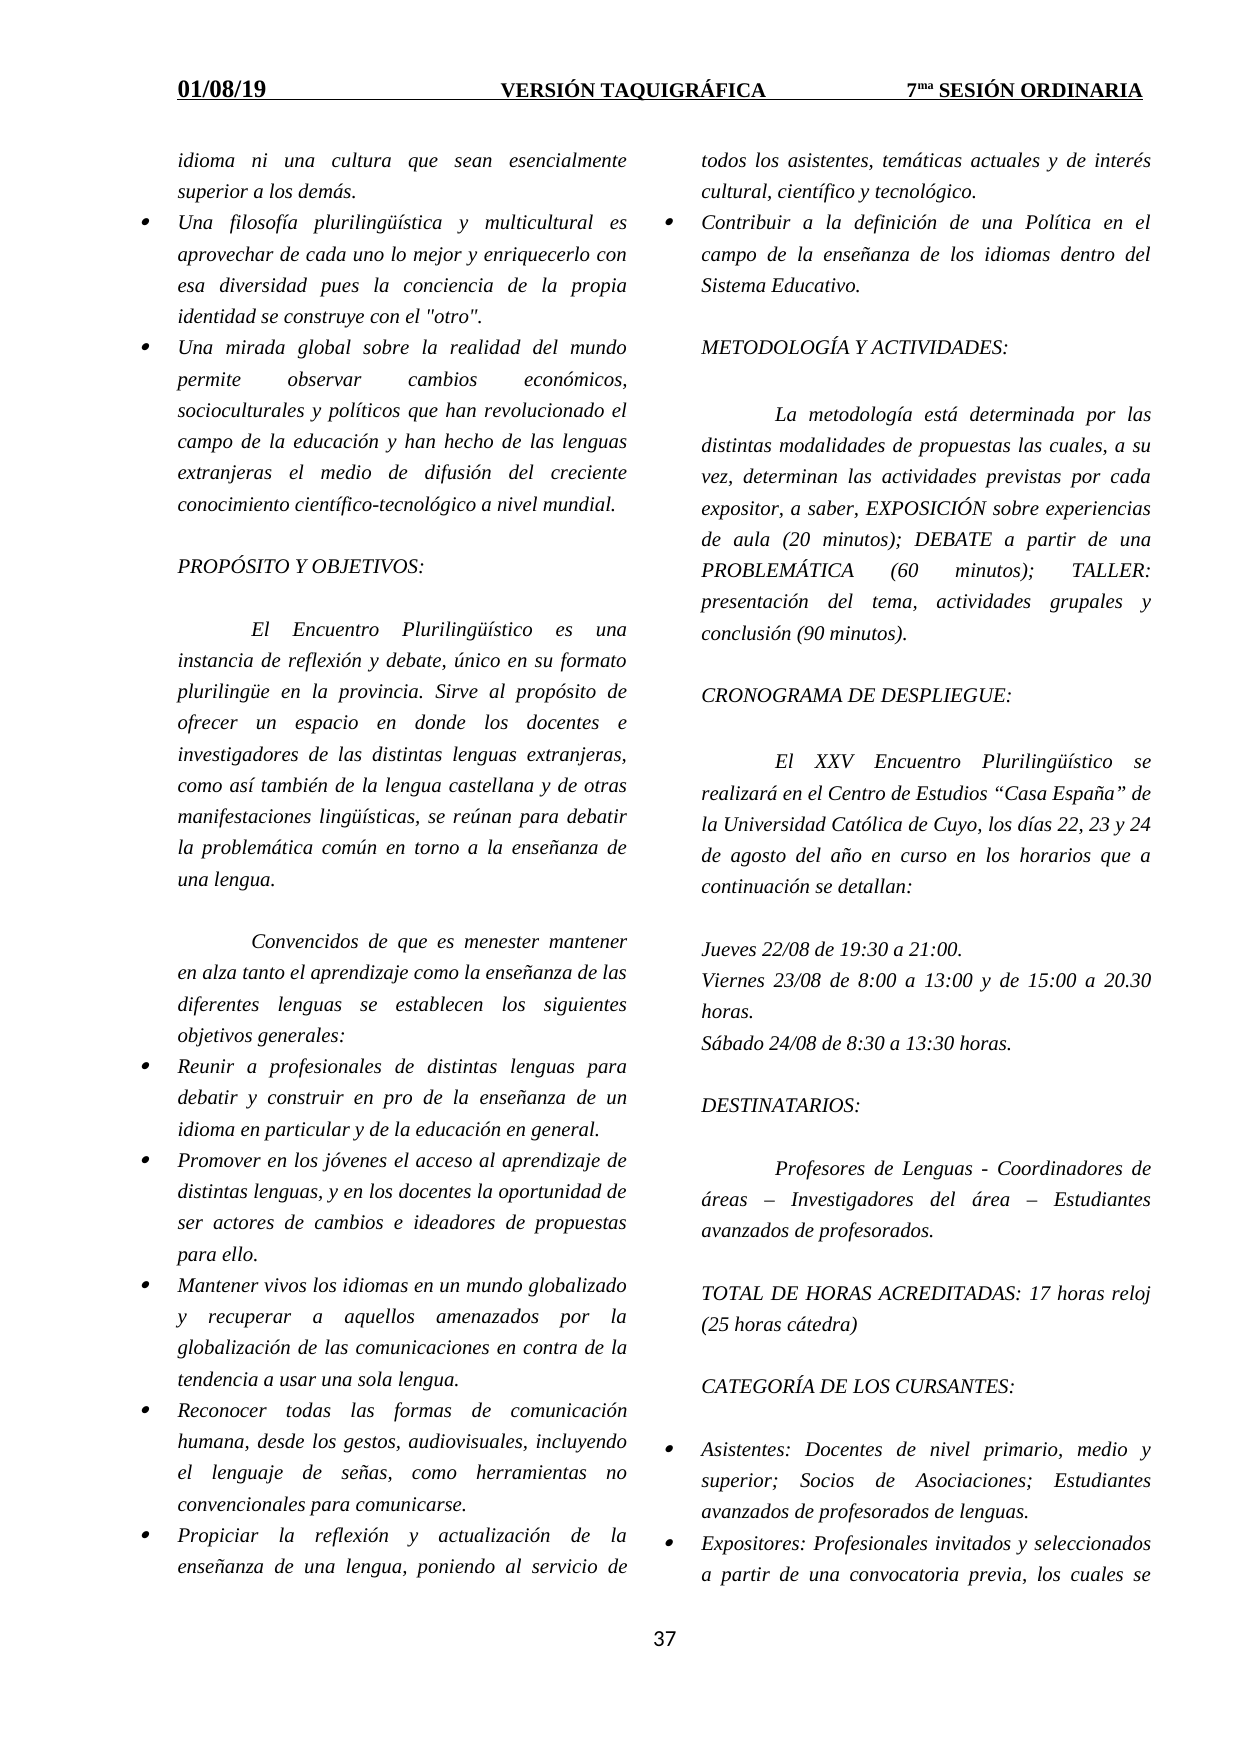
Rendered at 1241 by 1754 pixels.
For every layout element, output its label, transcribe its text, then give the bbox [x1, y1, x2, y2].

list Propiciar la reflexión y actualización de la enseñanza de una lengua, poniendo al servicio de todos los asistentes, temáticas actuales y de interés cultural, científico y tecnológico. [664, 148, 1152, 203]
list Contribuir a la definición de una Política en el campo de la enseñanza de los idiomas dentro del Sistema Educativo. [664, 210, 1152, 297]
list Asistentes: Docentes de nivel primario, medio y superior; Socios de Asociaciones; Estudiantes avanzados de profesorados de lenguas. [664, 1437, 1152, 1523]
text Sábado 24/08 de 8:30 a 13:30 horas. [701, 1031, 1152, 1055]
list Promover en los jóvenes el acceso al aprendizaje de distintas lenguas, y en los docentes la oportunidad de ser actores de cambios e ideadores de propuestas para ello. [140, 1148, 627, 1266]
text CATEGORÍA DE LOS CURSANTES: [701, 1374, 1152, 1398]
list Reunir a profesionales de distintas lenguas para debatir y construir en pro de la enseñanza de un idioma en particular y de la educación en general. [140, 1054, 627, 1141]
text Profesores de Lenguas - Coordinadores de áreas – Investigadores del área – Estudiantes avanzados de profesorados. [701, 1156, 1152, 1242]
text METODOLOGÍA Y ACTIVIDADES: [701, 335, 1152, 359]
list Una filosofía plurilingüística y multicultural es aprovechar de cada uno lo mejor y enriquecerlo con esa diversidad pues la conciencia de la propia identidad se construye con el "otro". [140, 210, 627, 328]
list Reconocer todas las formas de comunicación humana, desde los gestos, audiovisuales, incluyendo el lenguaje de señas, como herramientas no convencionales para comunicarse. [140, 1398, 627, 1516]
list Una mirada global sobre la realidad del mundo permite observar cambios económicos, socioculturales y políticos que han revolucionado el campo de la educación y han hecho de las lenguas extranjeras el medio de difusión del creciente conocimiento científico-tecnológico a nivel mundial. [140, 335, 627, 516]
text El XXV Encuentro Plurilingüístico se realizará en el Centro de Estudios “Casa España” de la Universidad Católica de Cuyo, los días 22, 23 y 24 de agosto del año en curso en los horarios que a continuación se detallan: [701, 749, 1152, 898]
text La metodología está determinada por las distintas modalidades de propuestas las cuales, a su vez, determinan las actividades previstas por cada expositor, a saber, EXPOSICIÓN sobre experiencias de aula (20 minutos); DEBATE a partir de una PROBLEMÁTICA (60 minutos); TALLER: presentación del tema, actividades grupales y conclusión (90 minutos). [701, 402, 1152, 644]
text Convencidos de que es menester mantener en alza tanto el aprendizaje como la enseñanza de las diferentes lenguas se establecen los siguientes objetivos generales: [177, 929, 627, 1047]
text Viernes 23/08 de 8:00 a 13:00 y de 15:00 a 20.30 horas. [701, 968, 1152, 1023]
text TOTAL DE HORAS ACREDITADAS: 17 horas reloj (25 horas cátedra) [701, 1281, 1152, 1336]
text DESTINATARIOS: [701, 1093, 1152, 1117]
text PROPÓSITO Y OBJETIVOS: [177, 554, 627, 578]
text El Encuentro Plurilingüístico es una instancia de reflexión y debate, único en su formato plurilingüe en la provincia. Sirve al propósito de ofrecer un espacio en donde los docentes e investigadores de las distintas lenguas extranjeras, como así también de la lengua castellana y de otras manifestaciones lingüísticas, se reúnan para debatir la problemática común en torno a la enseñanza de una lengua. [177, 616, 627, 891]
text CRONOGRAMA DE DESPLIEGUE: [701, 683, 1152, 707]
list Propiciar la reflexión y actualización de la enseñanza de una lengua, poniendo al servicio de todos los asistentes, temáticas actuales y de interés cultural, científico y tecnológico. [140, 1523, 627, 1578]
text Jueves 22/08 de 19:30 a 21:00. [701, 937, 1152, 961]
list Mantener vivos los idiomas en un mundo globalizado y recuperar a aquellos amenazados por la globalización de las comunicaciones en contra de la tendencia a usar una sola lengua. [140, 1273, 627, 1391]
